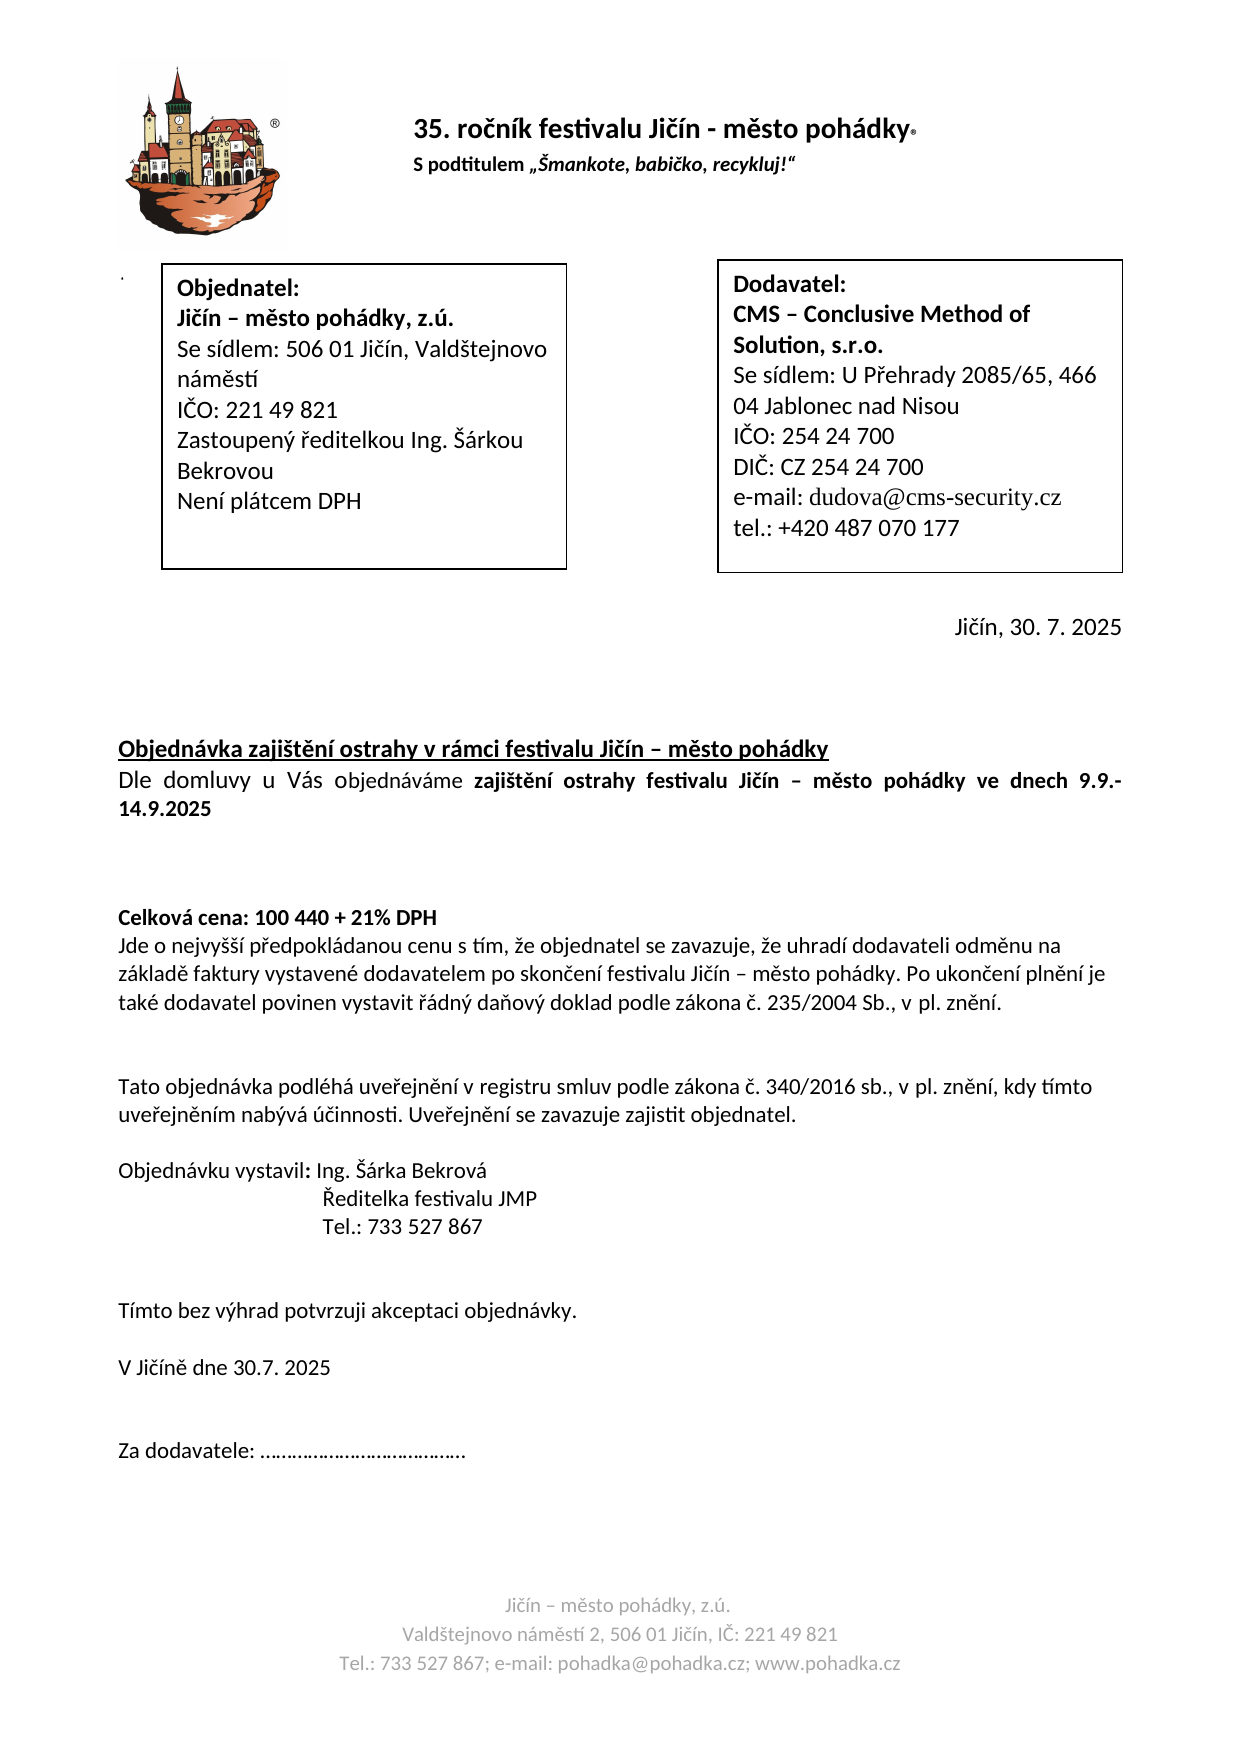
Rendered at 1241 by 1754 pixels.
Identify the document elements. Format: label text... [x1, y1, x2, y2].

text V Jičíně dne 30.7. 2025 [118, 1353, 1122, 1381]
text Tato objednávka podléhá uveřejnění v registru smluv podle zákona č. 340/2016 sb., v pl. znění, kdy tímto uveřejněním nabývá účinnosti. Uveřejnění se zavazuje zajistit objednatel. [118, 1044, 1122, 1128]
text Tímto bez výhrad potvrzuji akceptaci objednávky. [118, 1297, 1122, 1324]
text Objednávku vystavil: Ing. Šárka Bekrová [118, 1156, 1122, 1184]
text Dle domluvy u Vás objednáváme zajištění ostrahy festivalu Jičín – město pohádky ve dnech 9.9.-14.9.2025 [118, 764, 1122, 822]
text Ředitelka festivalu JMP [266, 1184, 1122, 1212]
text Celková cena: 100 440 + 21% DPH [118, 903, 1122, 932]
text Jičín, 30. 7. 2025 [782, 611, 1122, 642]
text Za dodavatele: ………………………………… [118, 1437, 1122, 1465]
text Tel.: 733 527 867 [266, 1212, 1122, 1241]
picture [117, 58, 288, 251]
text Objednávka zajištění ostrahy v rámci festivalu Jičín – město pohádky [118, 733, 1122, 764]
text Jde o nejvyšší předpokládanou cenu s tím, že objednatel se zavazuje, že uhradí dodavateli odměnu na základě faktury vystavené dodavatelem po skončení festivalu Jičín – město pohádky. Po ukončení plnění je také dodavatel povinen vystavit řádný daňový doklad podle zákona č. 235/2004 Sb., v pl. znění. [118, 932, 1122, 1016]
